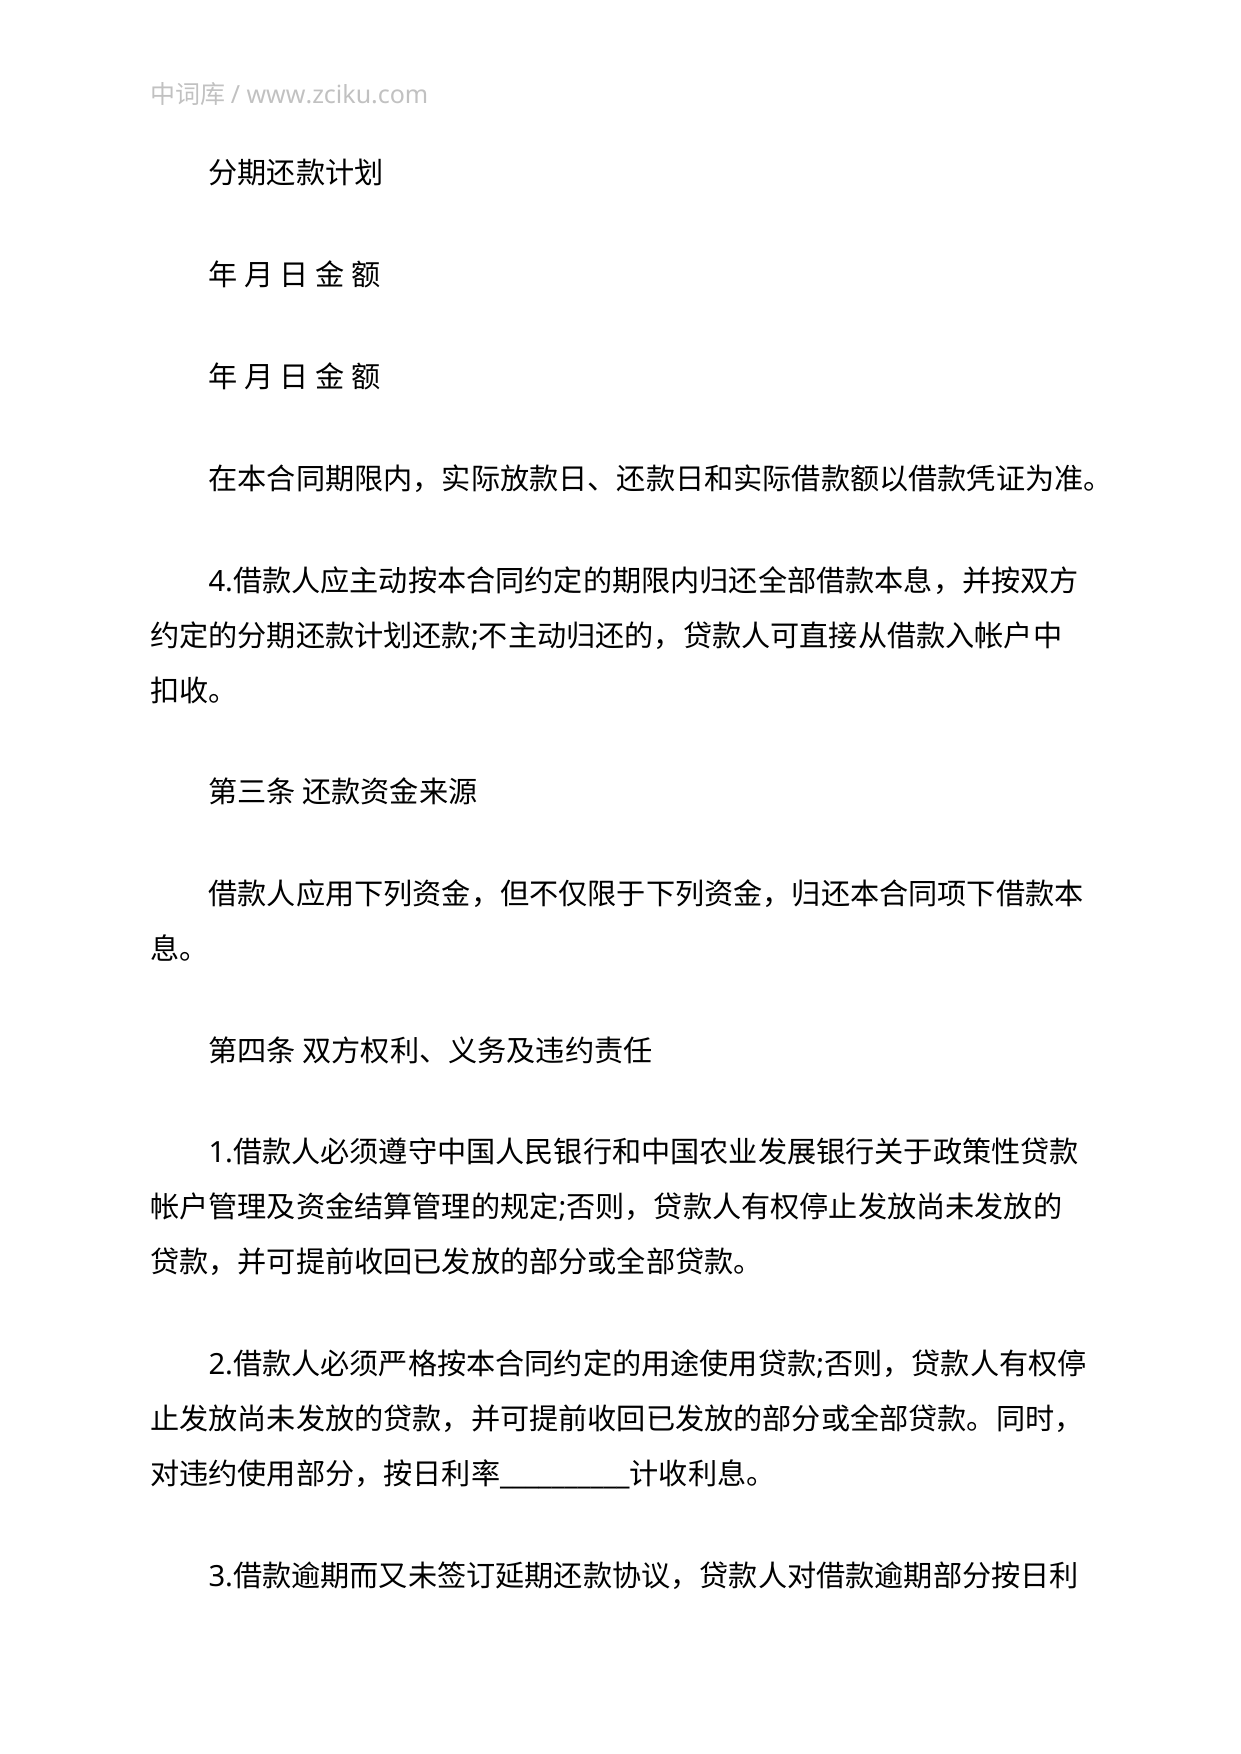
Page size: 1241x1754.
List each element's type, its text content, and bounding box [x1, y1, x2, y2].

text 2.借款人必须严格按本合同约定的用途使用贷款;否则，贷款人有权停止发放尚未发放的贷款，并可提前收回已发放的部分或全部贷款。同时，对违约使用部分，按日利率__________计收利息。 [150, 1341, 1090, 1493]
text 第四条 双方权利、义务及违约责任 [150, 1027, 1090, 1069]
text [150, 1553, 1090, 1595]
text 年 月 日 金 额 [150, 252, 1090, 294]
text 在本合同期限内，实际放款日、还款日和实际借款额以借款凭证为准。 [150, 455, 1090, 498]
text 第三条 还款资金来源 [150, 769, 1090, 811]
text 4.借款人应主动按本合同约定的期限内归还全部借款本息，并按双方约定的分期还款计划还款;不主动归还的，贷款人可直接从借款入帐户中扣收。 [150, 557, 1090, 709]
text 分期还款计划 [150, 150, 1090, 192]
text 年 月 日 金 额 [150, 353, 1090, 396]
text 1.借款人必须遵守中国人民银行和中国农业发展银行关于政策性贷款帐户管理及资金结算管理的规定;否则，贷款人有权停止发放尚未发放的贷款，并可提前收回已发放的部分或全部贷款。 [150, 1129, 1090, 1281]
text 借款人应用下列资金，但不仅限于下列资金，归还本合同项下借款本息。 [150, 871, 1090, 968]
